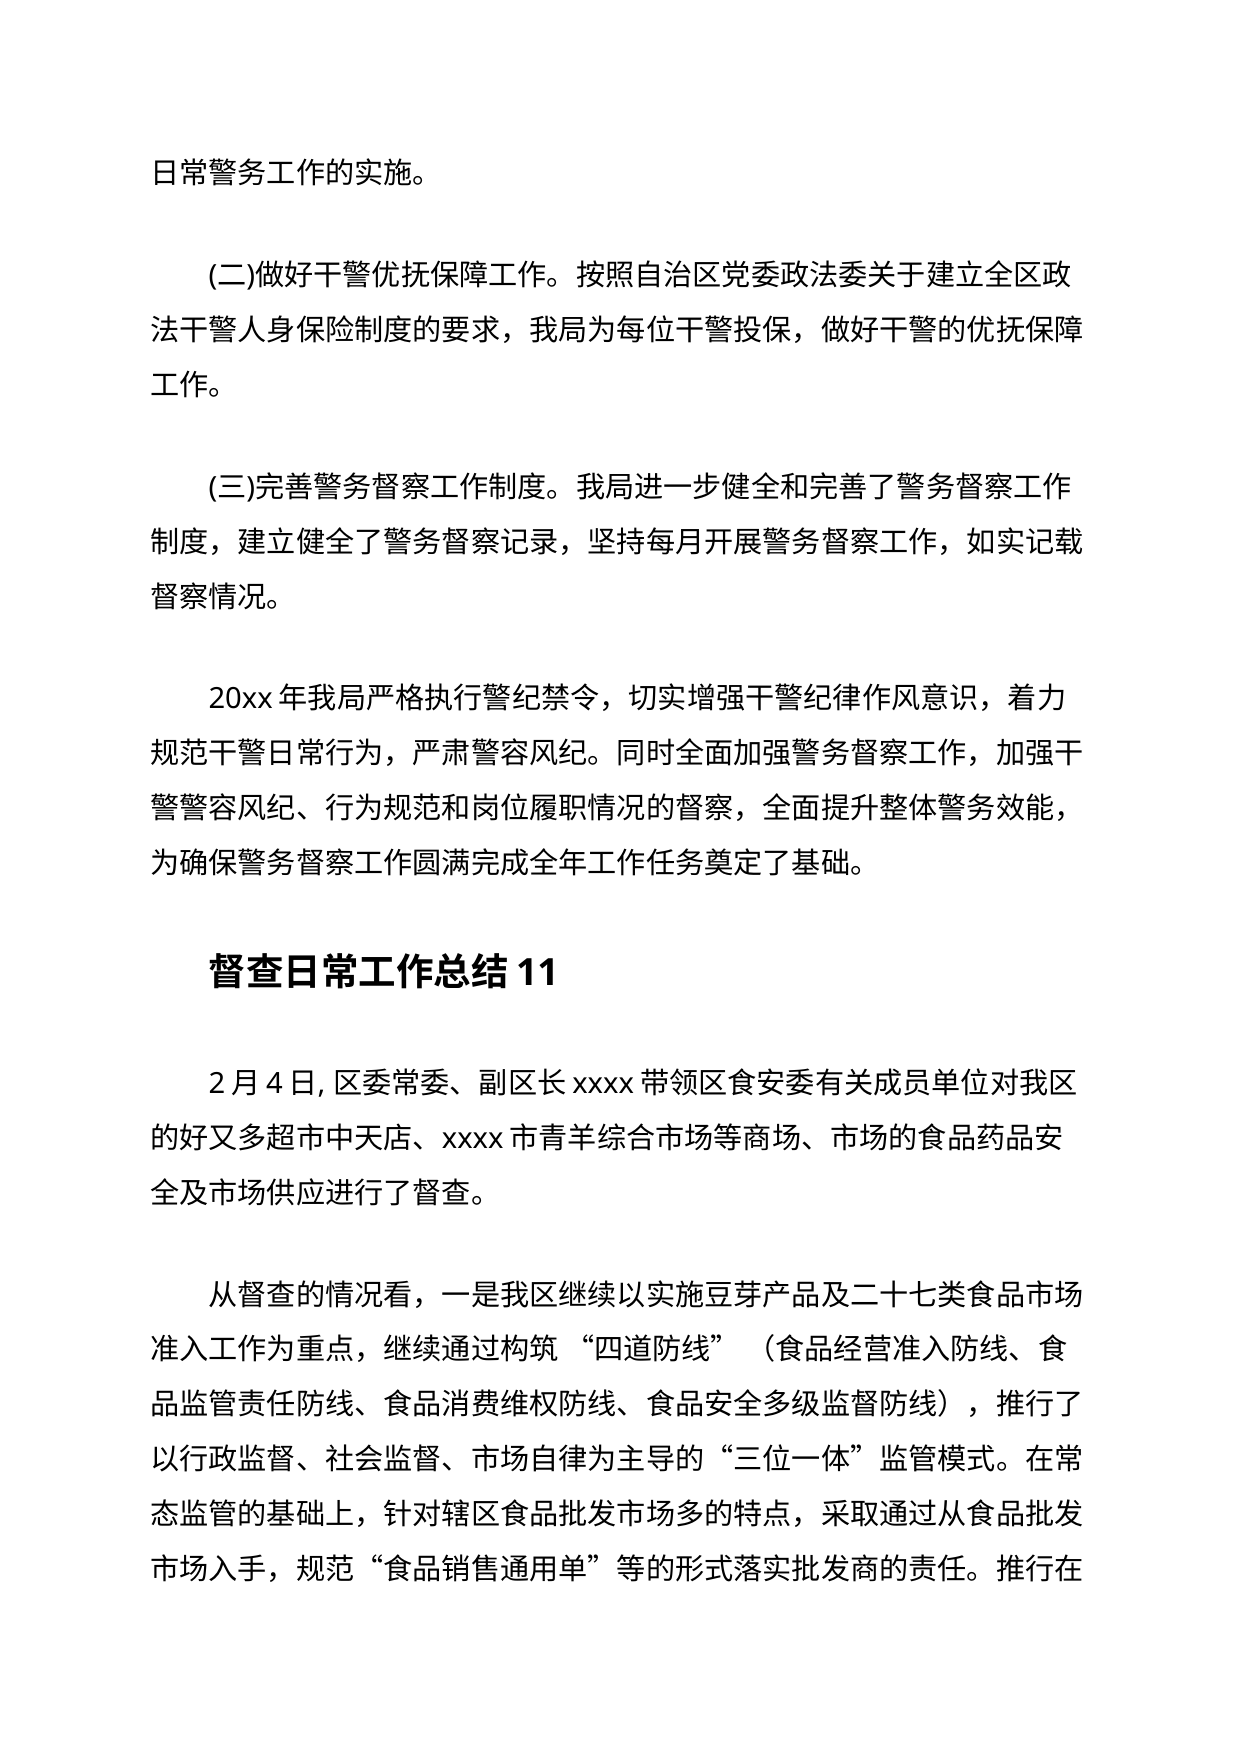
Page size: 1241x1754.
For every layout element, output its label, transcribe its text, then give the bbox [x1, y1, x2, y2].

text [150, 150, 1090, 192]
text (二)做好干警优抚保障工作。按照自治区党委政法委关于建立全区政法干警人身保险制度的要求，我局为每位干警投保，做好干警的优抚保障工作。 [150, 252, 1090, 404]
text 2月4日, 区委常委、副区长xxxx带领区食安委有关成员单位对我区的好又多超市中天店、xxxx市青羊综合市场等商场、市场的食品药品安全及市场供应进行了督查。 [150, 1059, 1090, 1212]
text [150, 1271, 1090, 1588]
text 20xx年我局严格执行警纪禁令，切实增强干警纪律作风意识，着力规范干警日常行为，严肃警容风纪。同时全面加强警务督察工作，加强干警警容风纪、行为规范和岗位履职情况的督察，全面提升整体警务效能，为确保警务督察工作圆满完成全年工作任务奠定了基础。 [150, 675, 1090, 882]
text 督查日常工作总结11 [150, 942, 1090, 996]
text (三)完善警务督察工作制度。我局进一步健全和完善了警务督察工作制度，建立健全了警务督察记录，坚持每月开展警务督察工作，如实记载督察情况。 [150, 463, 1090, 616]
